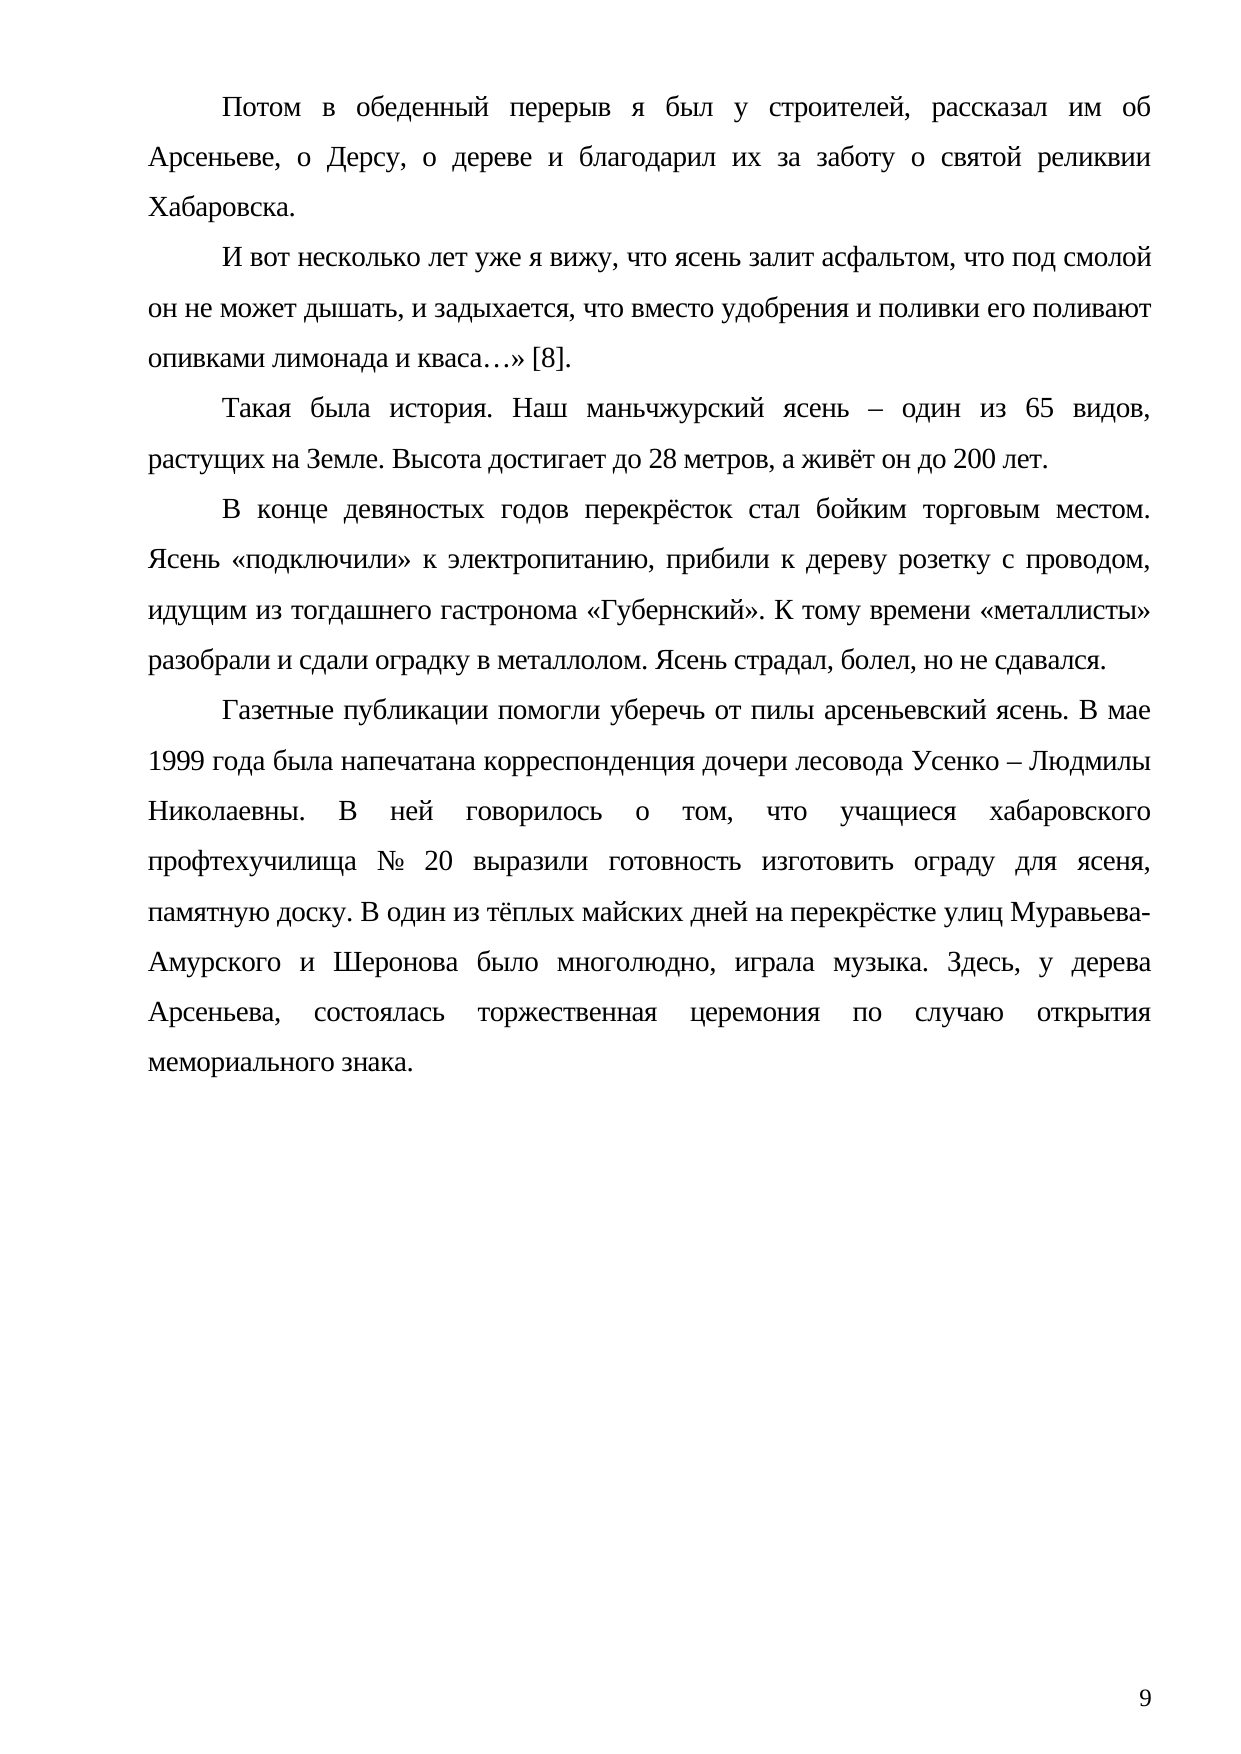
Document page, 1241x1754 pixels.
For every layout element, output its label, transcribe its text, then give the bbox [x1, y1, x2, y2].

text Газетные публикации помогли уберечь от пилы арсеньевский ясень. В мае 1999 года была напечатана корреспонденция дочери лесовода Усенко – Людмилы Николаевны. В ней говорилось о том, что учащиеся хабаровского профтехучилища № 20 выразили готовность изготовить ограду для ясеня, памятную доску. В один из тёплых майских дней на перекрёстке улиц Муравьева-Амурского и Шеронова было многолюдно, играла музыка. Здесь, у дерева Арсеньева, состоялась торжественная церемония по случаю открытия мемориального знака. [148, 692, 1152, 1078]
text В конце девяностых годов перекрёсток стал бойким торговым местом. Ясень «подключили» к электропитанию, прибили к дереву розетку с проводом, идущим из тогдашнего гастронома «Губернский». К тому времени «металлисты» разобрали и сдали оградку в металлолом. Ясень страдал, болел, но не сдавался. [148, 491, 1152, 676]
text Такая была история. Наш маньчжурский ясень – один из 65 видов, растущих на Земле. Высота достигает до 28 метров, а живёт он до 200 лет. [148, 391, 1152, 474]
text И вот несколько лет уже я вижу, что ясень залит асфальтом, что под смолой он не может дышать, и задыхается, что вместо удобрения и поливки его поливают опивками лимонада и кваса…» [8]. [148, 239, 1152, 374]
text Потом в обеденный перерыв я был у строителей, рассказал им об Арсеньеве, о Дерсу, о дереве и благодарил их за заботу о святой реликвии Хабаровска. [148, 89, 1152, 223]
